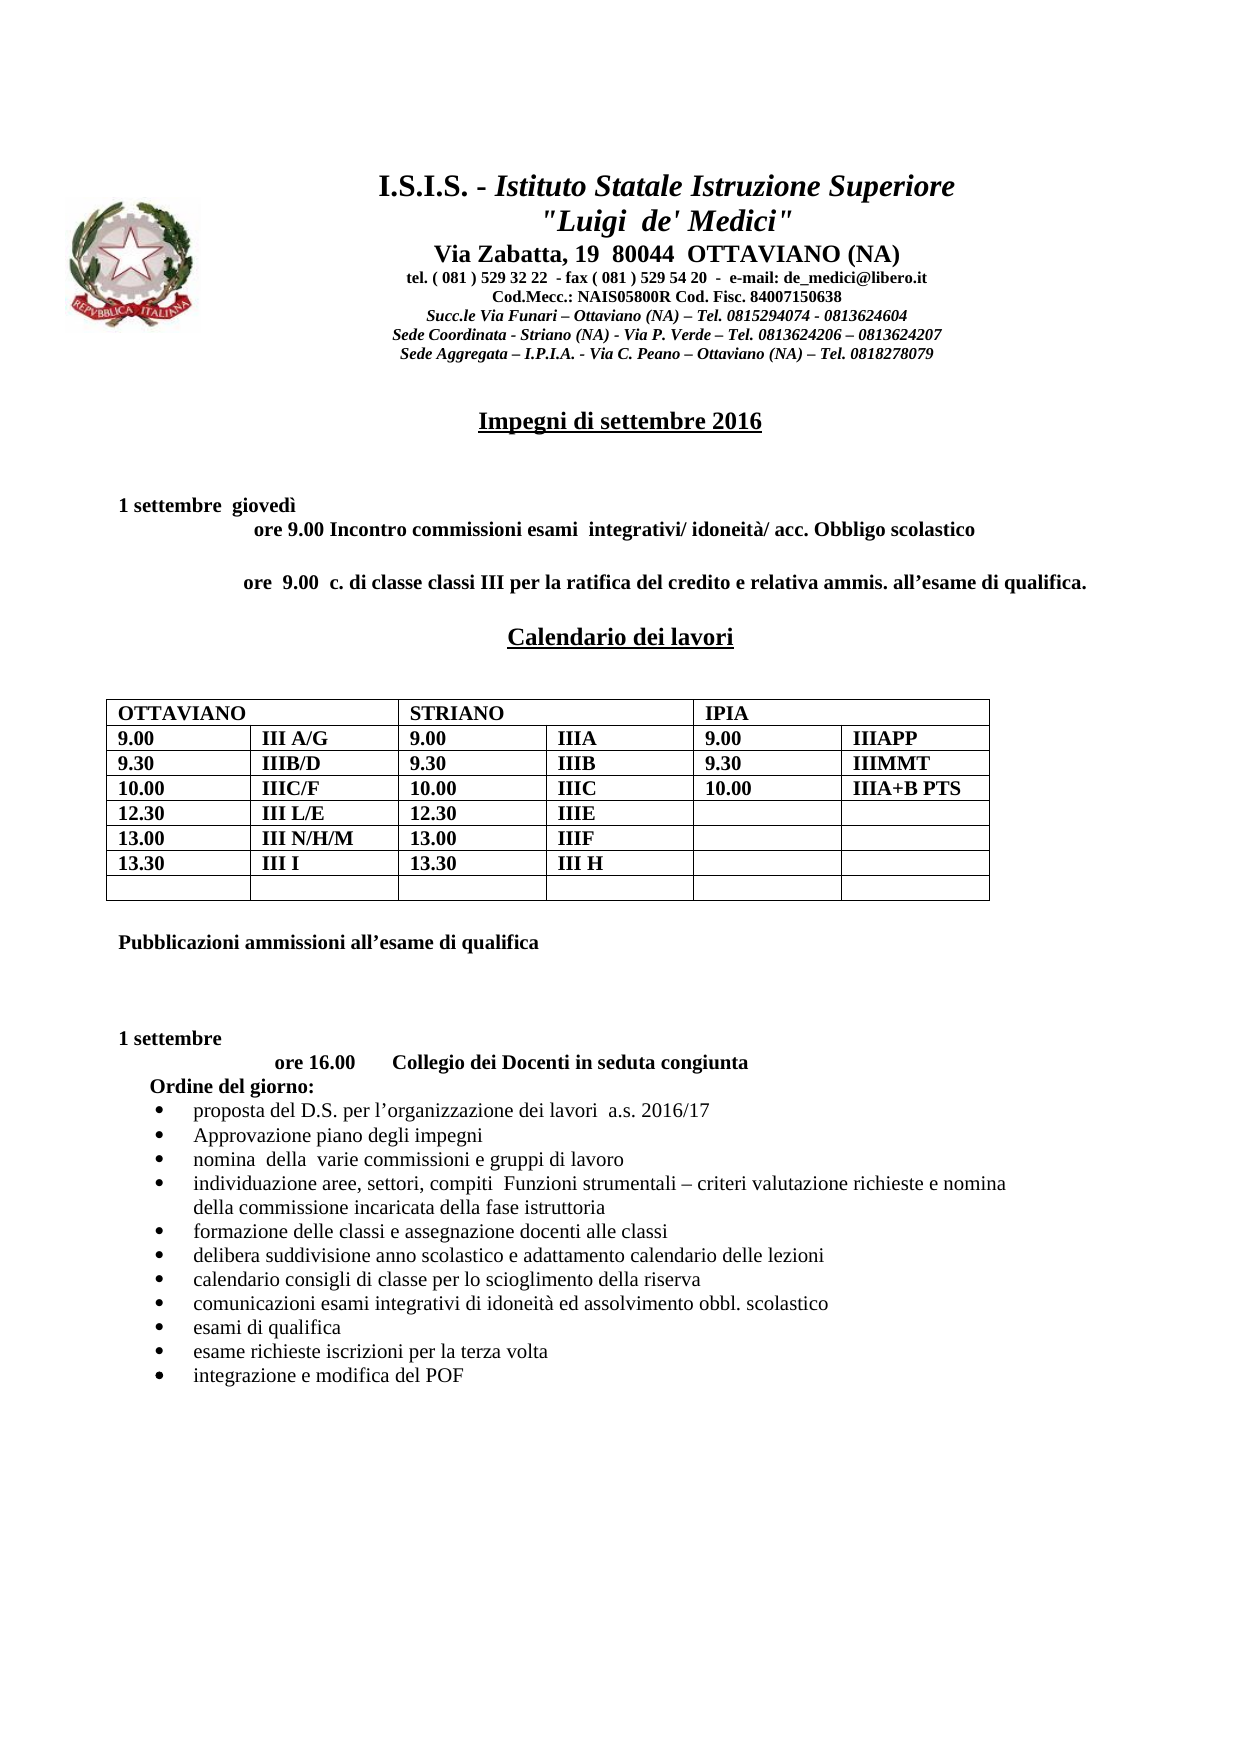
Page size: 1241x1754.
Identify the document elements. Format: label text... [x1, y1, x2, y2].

text ore 9.00 c. di classe classi III per la ratifica del credito e relativa ammis. all’esame di qualifica. [118, 569, 1122, 594]
text ore 9.00 Incontro commissioni esami integrativi/ idoneità/ acc. Obbligo scolastico [118, 517, 1122, 541]
table_header [44, 148, 222, 382]
list esami di qualifica [156, 1315, 1122, 1339]
table_cell IIIA [547, 726, 693, 749]
table_header STRIANO [399, 700, 693, 724]
table_cell IIIMMT [842, 751, 989, 775]
table_cell III L/E [251, 801, 398, 825]
table_cell [694, 801, 841, 825]
table_cell [107, 876, 250, 900]
table_cell IIIE [547, 801, 693, 825]
table_cell 9.00 [399, 726, 546, 749]
text ore 16.00 Collegio dei Docenti in seduta congiunta [118, 1050, 1122, 1074]
table_header IPIA [694, 700, 989, 724]
list formazione delle classi e assegnazione docenti alle classi [156, 1219, 1122, 1243]
table_cell IIIA+B PTS [842, 776, 989, 800]
list calendario consigli di classe per lo scioglimento della riserva [156, 1267, 1122, 1291]
table_cell [694, 851, 841, 875]
table_cell 10.00 [107, 776, 250, 800]
text Impegni di settembre 2016 [118, 406, 1122, 435]
table_cell 9.30 [399, 751, 546, 775]
table_cell [842, 851, 989, 875]
table_cell 13.00 [107, 826, 250, 850]
table_cell 13.30 [107, 851, 250, 875]
table_cell IIIAPP [842, 726, 989, 749]
list Approvazione piano degli impegni [156, 1122, 1122, 1147]
table_cell [842, 801, 989, 825]
table_cell 12.30 [107, 801, 250, 825]
list esame richieste iscrizioni per la terza volta [156, 1339, 1122, 1363]
list nomina della varie commissioni e gruppi di lavoro [156, 1147, 1122, 1171]
table_cell IIIB [547, 751, 693, 775]
table_cell 9.30 [107, 751, 250, 775]
table_cell [842, 876, 989, 900]
table_cell [547, 876, 693, 900]
table_header I.S.I.S. - Istituto Statale Istruzione Superiore "Luigi de' Medici" Via Zabatta, 19 80044 OTTAVIANO (NA) tel. ( 081 ) 529 32 22 - fax ( 081 ) 529 54 20 - e-mail: de_medici@libero.it Cod.Mecc.: NAIS05800R Cod. Fisc. 84007150638 Succ.le Via Funari – Ottaviano (NA) – Tel. 0815294074 - 0813624604 Sede Coordinata - Striano (NA) - Via P. Verde – Tel. 0813624206 – 0813624207 Sede Aggregata – I.P.I.A. - Via C. Peano – Ottaviano (NA) – Tel. 0818278079 [222, 148, 1112, 382]
table_cell 10.00 [694, 776, 841, 800]
table_cell 13.00 [399, 826, 546, 850]
table_cell [694, 826, 841, 850]
text Calendario dei lavori [118, 622, 1122, 651]
text della commissione incaricata della fase istruttoria [193, 1195, 1122, 1219]
list comunicazioni esami integrativi di idoneità ed assolvimento obbl. scolastico [156, 1291, 1122, 1315]
list delibera suddivisione anno scolastico e adattamento calendario delle lezioni [156, 1243, 1122, 1267]
table_cell 9.00 [694, 726, 841, 749]
text Ordine del giorno: [118, 1074, 1122, 1098]
table_cell [399, 876, 546, 900]
table_cell [251, 876, 398, 900]
text Pubblicazioni ammissioni all’esame di qualifica [118, 930, 1122, 954]
table_cell III I [251, 851, 398, 875]
table_cell 9.30 [694, 751, 841, 775]
text 1 settembre [118, 1026, 1122, 1050]
table_cell IIIC/F [251, 776, 398, 800]
list individuazione aree, settori, compiti Funzioni strumentali – criteri valutazione richieste e nomina [156, 1171, 1122, 1195]
table_header OTTAVIANO [107, 700, 398, 724]
table_cell [842, 826, 989, 850]
table_cell 13.30 [399, 851, 546, 875]
table_cell 9.00 [107, 726, 250, 749]
table_cell [694, 876, 841, 900]
list proposta del D.S. per l’organizzazione dei lavori a.s. 2016/17 [156, 1098, 1122, 1122]
table_cell III H [547, 851, 693, 875]
table_cell IIIC [547, 776, 693, 800]
table_cell 12.30 [399, 801, 546, 825]
table_cell 10.00 [399, 776, 546, 800]
text 1 settembre giovedì [118, 493, 1122, 517]
table_cell III N/H/M [251, 826, 398, 850]
picture [65, 197, 201, 333]
table_cell IIIB/D [251, 751, 398, 775]
table_cell IIIF [547, 826, 693, 850]
table_cell III A/G [251, 726, 398, 749]
list integrazione e modifica del POF [156, 1363, 1122, 1387]
